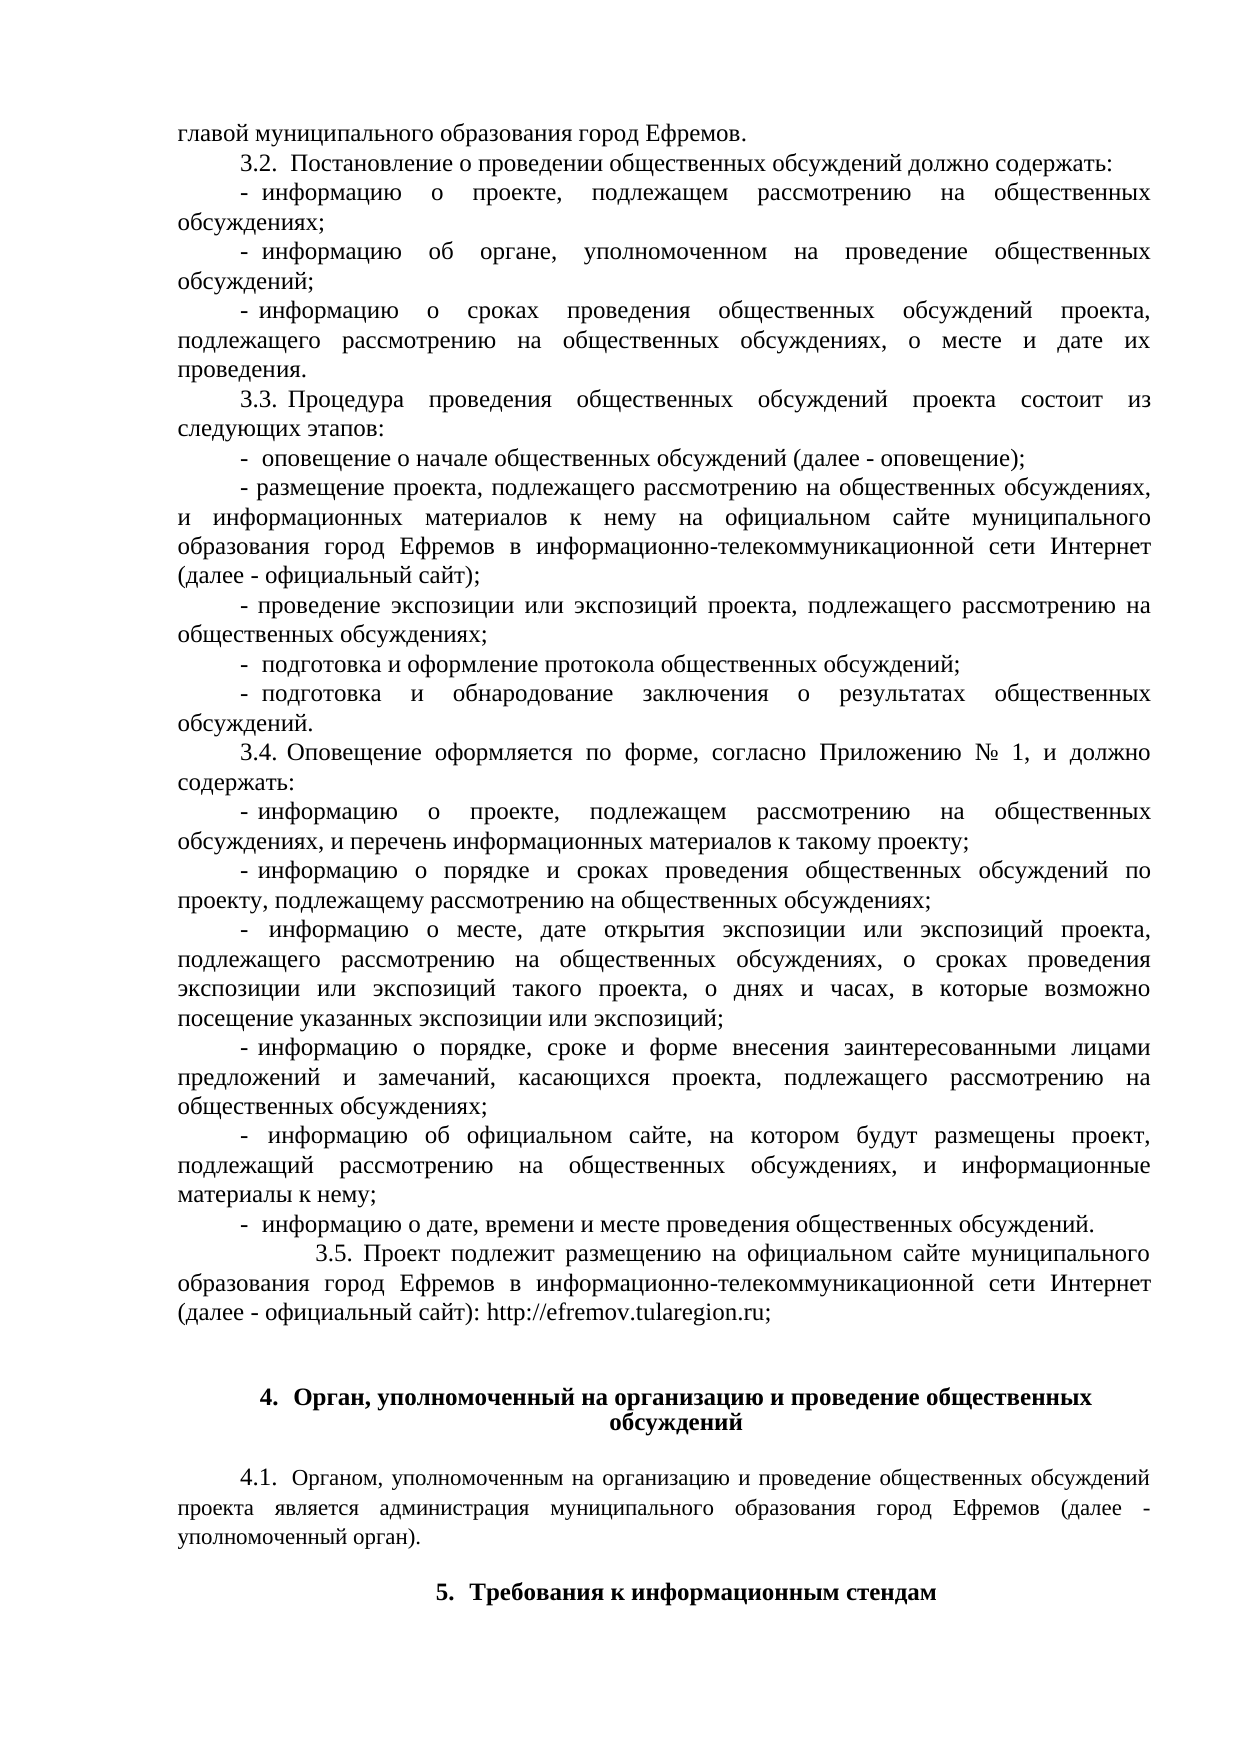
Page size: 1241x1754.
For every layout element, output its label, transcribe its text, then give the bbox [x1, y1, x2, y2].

list Органом, уполномоченным на организацию и проведение общественных обсуждений проекта является администрация муниципального образования город Ефремов (далее - уполномоченный орган). [177, 1462, 1152, 1551]
list информацию об органе, уполномоченном на проведение общественных обсуждений; [177, 236, 1152, 295]
list оповещение о начале общественных обсуждений (далее - оповещение); [177, 442, 1152, 472]
list подготовка и обнародование заключения о результатах общественных обсуждений. [177, 678, 1152, 737]
list информацию о сроках проведения общественных обсуждений проекта, подлежащего рассмотрению на общественных обсуждениях, о месте и дате их проведения. [177, 295, 1152, 383]
list Орган, уполномоченный на организацию и проведение общественных обсуждений [200, 1386, 1152, 1436]
list информацию о порядке, сроке и форме внесения заинтересованными лицами предложений и замечаний, касающихся проекта, подлежащего рассмотрению на общественных обсуждениях; [177, 1032, 1152, 1120]
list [177, 118, 1152, 148]
list размещение проекта, подлежащего рассмотрению на общественных обсуждениях, и информационных материалов к нему на официальном сайте муниципального образования город Ефремов в информационно-телекоммуникационной сети Интернет (далее - официальный сайт); [177, 472, 1152, 590]
list Постановление о проведении общественных обсуждений должно содержать: [177, 148, 1152, 177]
list Процедура проведения общественных обсуждений проекта состоит из следующих этапов: [177, 383, 1152, 442]
list Требования к информационным стендам [436, 1580, 1152, 1605]
list информацию о месте, дате открытия экспозиции или экспозиций проекта, подлежащего рассмотрению на общественных обсуждениях, о сроках проведения экспозиции или экспозиций такого проекта, о днях и часах, в которые возможно посещение указанных экспозиции или экспозиций; [177, 914, 1152, 1032]
list информацию об официальном сайте, на котором будут размещены проект, подлежащий рассмотрению на общественных обсуждениях, и информационные материалы к нему; [177, 1120, 1152, 1209]
list подготовка и оформление протокола общественных обсуждений; [177, 649, 1152, 678]
list информацию о проекте, подлежащем рассмотрению на общественных обсуждениях, и перечень информационных материалов к такому проекту; [177, 796, 1152, 855]
list Оповещение оформляется по форме, согласно Приложению № 1, и должно содержать: [177, 737, 1152, 796]
list информацию о дате, времени и месте проведения общественных обсуждений. [177, 1209, 1152, 1238]
list проведение экспозиции или экспозиций проекта, подлежащего рассмотрению на общественных обсуждениях; [177, 590, 1152, 649]
list информацию о порядке и сроках проведения общественных обсуждений по проекту, подлежащему рассмотрению на общественных обсуждениях; [177, 855, 1152, 914]
list информацию о проекте, подлежащем рассмотрению на общественных обсуждениях; [177, 177, 1152, 236]
text 3.5. Проект подлежит размещению на официальном сайте муниципального образования город Ефремов в информационно-телекоммуникационной сети Интернет (далее - официальный сайт): http://efremov.tularegion.ru; [177, 1238, 1152, 1327]
